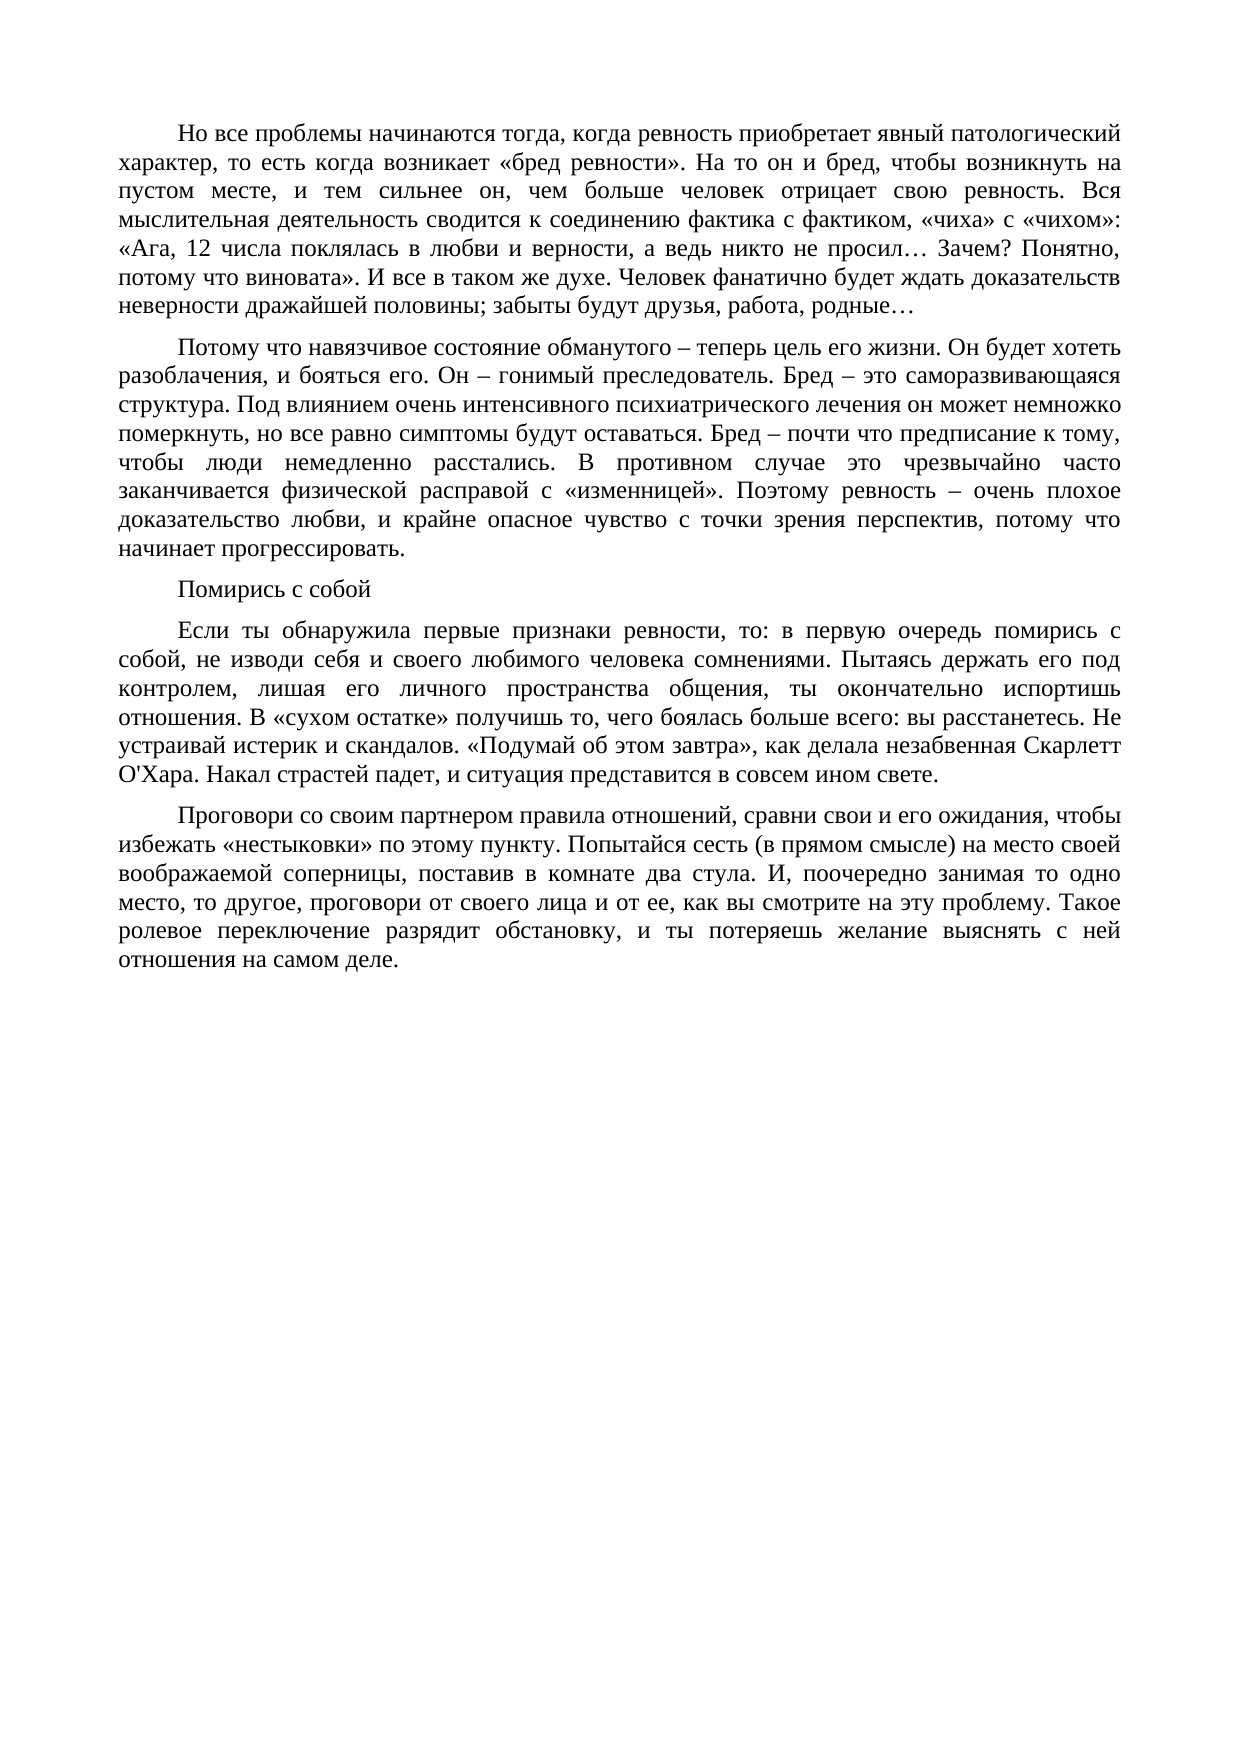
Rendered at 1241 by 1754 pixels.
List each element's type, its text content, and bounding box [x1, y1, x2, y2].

text Но все проблемы начинаются тогда, когда ревность приобретает явный патологический характер, то есть когда возникает «бред ревности». На то он и бред, чтобы возникнуть на пустом месте, и тем сильнее он, чем больше человек отрицает свою ревность. Вся мыслительная деятельность сводится к соединению фактика с фактиком, «чиха» с «чихом»: «Ага, 12 числа поклялась в любви и верности, а ведь никто не просил… Зачем? Понятно, потому что виновата». И все в таком же духе. Человек фанатично будет ждать доказательств неверности дражайшей половины; забыты будут друзья, работа, родные… [118, 118, 1122, 319]
text Помирись с собой [118, 574, 1122, 603]
text Если ты обнаружила первые признаки ревности, то: в первую очередь помирись с собой, не изводи себя и своего любимого человека сомнениями. Пытаясь держать его под контролем, лишая его личного пространства общения, ты окончательно испортишь отношения. В «сухом остатке» получишь то, чего боялась больше всего: вы расстанетесь. Не устраивай истерик и скандалов. «Подумай об этом завтра», как делала незабвенная Скарлетт О'Хара. Накал страстей падет, и ситуация представится в совсем ином свете. [118, 616, 1122, 788]
text Проговори со своим партнером правила отношений, сравни свои и его ожидания, чтобы избежать «нестыковки» по этому пункту. Попытайся сесть (в прямом смысле) на место своей воображаемой соперницы, поставив в комнате два стула. И, поочередно занимая то одно место, то другое, проговори от своего лица и от ее, как вы смотрите на эту проблему. Такое ролевое переключение разрядит обстановку, и ты потеряешь желание выяснять с ней отношения на самом деле. [118, 801, 1122, 973]
text Потому что навязчивое состояние обманутого – теперь цель его жизни. Он будет хотеть разоблачения, и бояться его. Он – гонимый преследователь. Бред – это саморазвивающаяся структура. Под влиянием очень интенсивного психиатрического лечения он может немножко померкнуть, но все равно симптомы будут оставаться. Бред – почти что предписание к тому, чтобы люди немедленно расстались. В противном случае это чрезвычайно часто заканчивается физической расправой с «изменницей». Поэтому ревность – очень плохое доказательство любви, и крайне опасное чувство с точки зрения перспектив, потому что начинает прогрессировать. [118, 332, 1122, 562]
